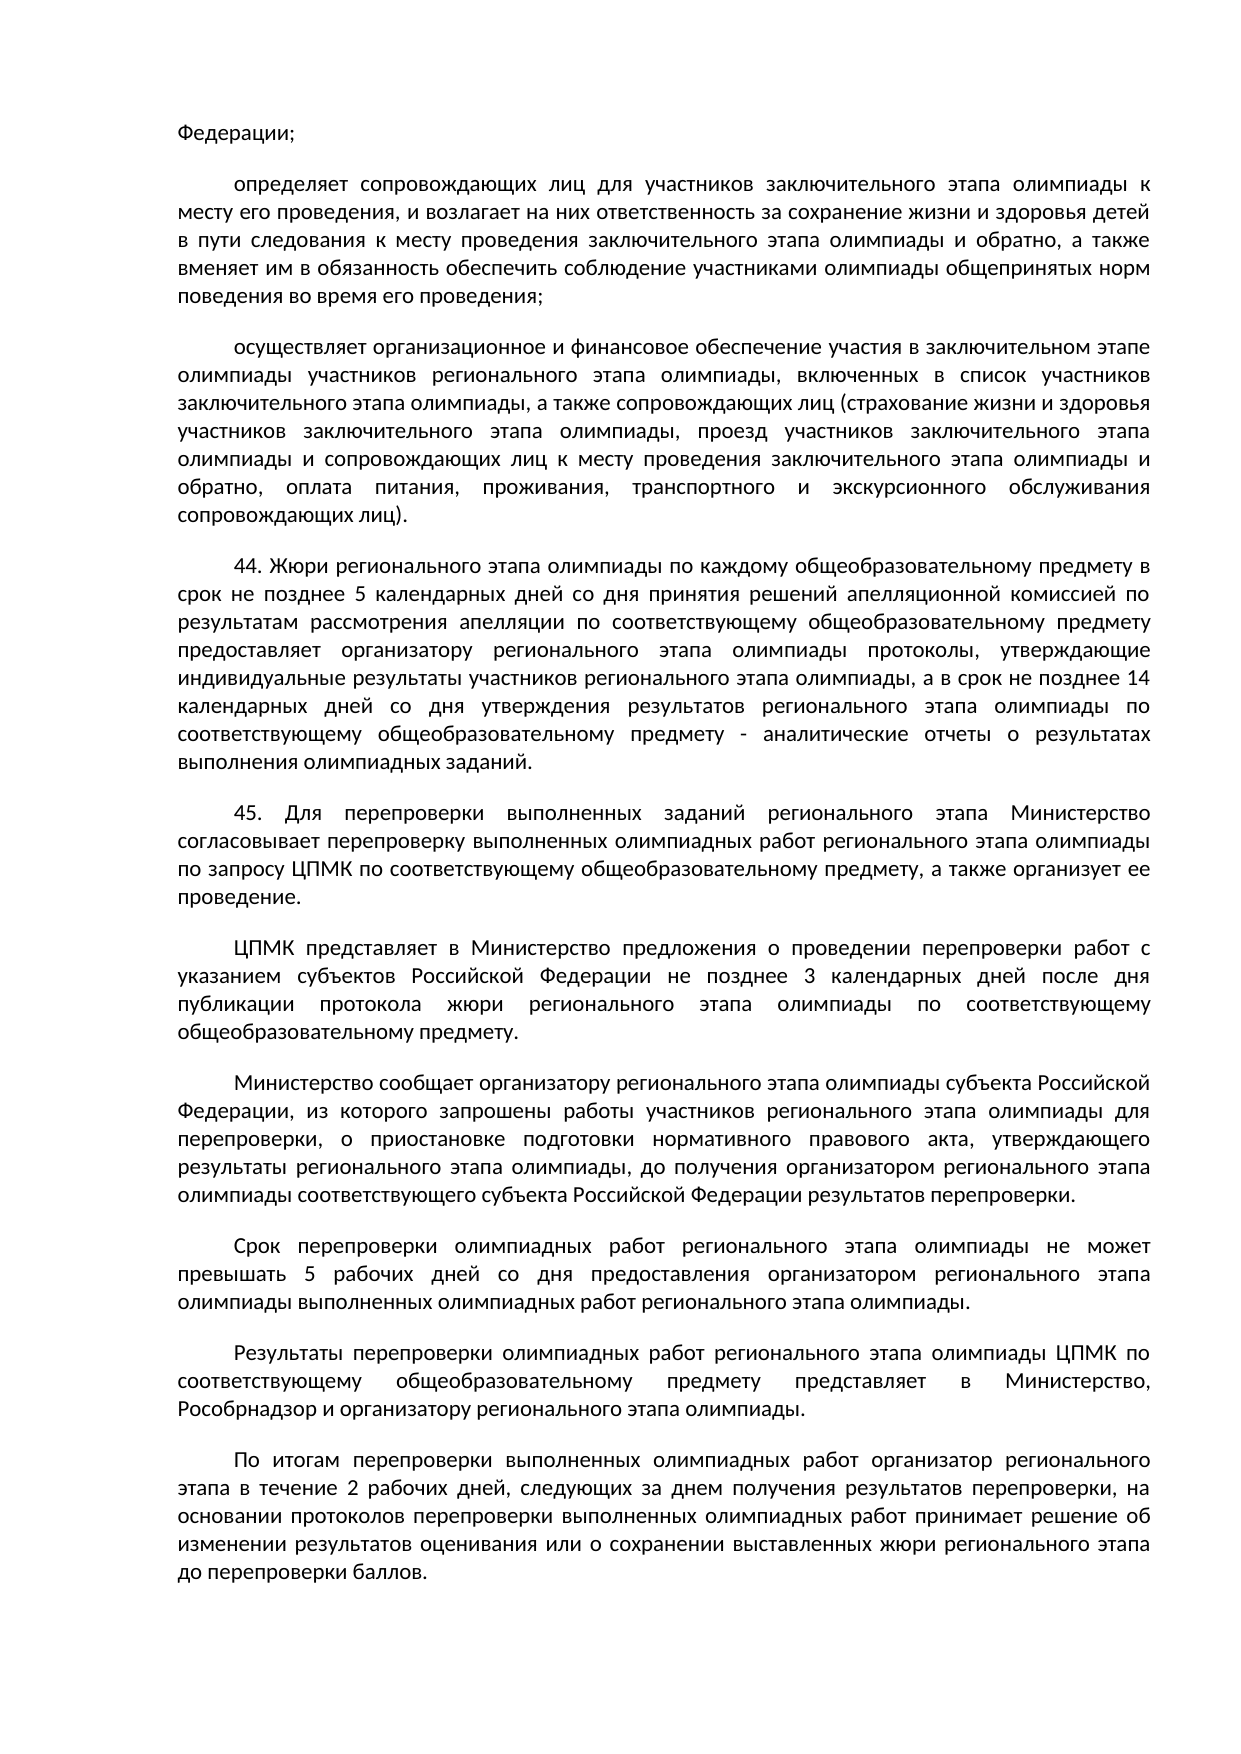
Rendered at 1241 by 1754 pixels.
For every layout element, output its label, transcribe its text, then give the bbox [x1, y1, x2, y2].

text Министерство сообщает организатору регионального этапа олимпиады субъекта Российской Федерации, из которого запрошены работы участников регионального этапа олимпиады для перепроверки, о приостановке подготовки нормативного правового акта, утверждающего результаты регионального этапа олимпиады, до получения организатором регионального этапа олимпиады соответствующего субъекта Российской Федерации результатов перепроверки. [177, 1068, 1152, 1208]
text определяет сопровождающих лиц для участников заключительного этапа олимпиады к месту его проведения, и возлагает на них ответственность за сохранение жизни и здоровья детей в пути следования к месту проведения заключительного этапа олимпиады и обратно, а также вменяет им в обязанность обеспечить соблюдение участниками олимпиады общепринятых норм поведения во время его проведения; [177, 169, 1152, 309]
text ЦПМК представляет в Министерство предложения о проведении перепроверки работ с указанием субъектов Российской Федерации не позднее 3 календарных дней после дня публикации протокола жюри регионального этапа олимпиады по соответствующему общеобразовательному предмету. [177, 933, 1152, 1045]
text 44. Жюри регионального этапа олимпиады по каждому общеобразовательному предмету в срок не позднее 5 календарных дней со дня принятия решений апелляционной комиссией по результатам рассмотрения апелляции по соответствующему общеобразовательному предмету предоставляет организатору регионального этапа олимпиады протоколы, утверждающие индивидуальные результаты участников регионального этапа олимпиады, а в срок не позднее 14 календарных дней со дня утверждения результатов регионального этапа олимпиады по соответствующему общеобразовательному предмету - аналитические отчеты о результатах выполнения олимпиадных заданий. [177, 551, 1152, 775]
text Срок перепроверки олимпиадных работ регионального этапа олимпиады не может превышать 5 рабочих дней со дня предоставления организатором регионального этапа олимпиады выполненных олимпиадных работ регионального этапа олимпиады. [177, 1231, 1152, 1315]
text Результаты перепроверки олимпиадных работ регионального этапа олимпиады ЦПМК по соответствующему общеобразовательному предмету представляет в Министерство, Рособрнадзор и организатору регионального этапа олимпиады. [177, 1338, 1152, 1422]
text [177, 118, 1152, 146]
text осуществляет организационное и финансовое обеспечение участия в заключительном этапе олимпиады участников регионального этапа олимпиады, включенных в список участников заключительного этапа олимпиады, а также сопровождающих лиц (страхование жизни и здоровья участников заключительного этапа олимпиады, проезд участников заключительного этапа олимпиады и сопровождающих лиц к месту проведения заключительного этапа олимпиады и обратно, оплата питания, проживания, транспортного и экскурсионного обслуживания сопровождающих лиц). [177, 332, 1152, 528]
text По итогам перепроверки выполненных олимпиадных работ организатор регионального этапа в течение 2 рабочих дней, следующих за днем получения результатов перепроверки, на основании протоколов перепроверки выполненных олимпиадных работ принимает решение об изменении результатов оценивания или о сохранении выставленных жюри регионального этапа до перепроверки баллов. [177, 1445, 1152, 1585]
text 45. Для перепроверки выполненных заданий регионального этапа Министерство согласовывает перепроверку выполненных олимпиадных работ регионального этапа олимпиады по запросу ЦПМК по соответствующему общеобразовательному предмету, а также организует ее проведение. [177, 798, 1152, 910]
